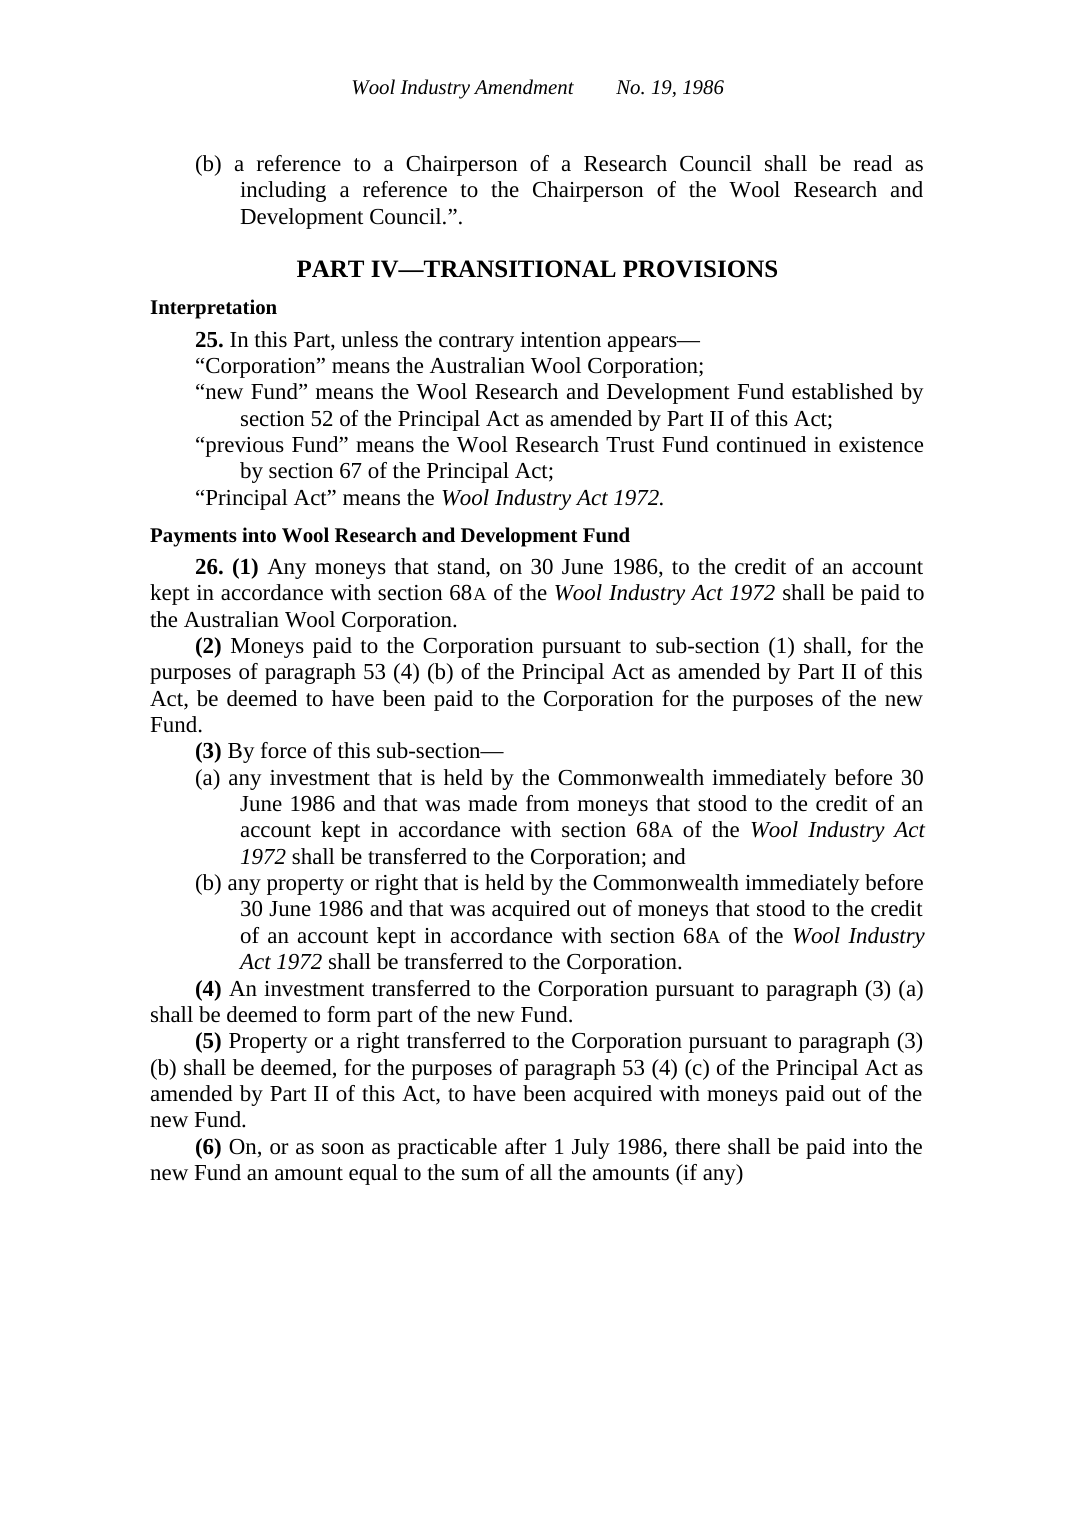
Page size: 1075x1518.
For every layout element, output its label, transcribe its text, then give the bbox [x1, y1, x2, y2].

text (b) a reference to a Chairperson of a Research Council shall be read as including a reference to the Chairperson of the Wool Research and Development Council.”. [195, 150, 925, 229]
text PART IV—TRANSITIONAL PROVISIONS [150, 254, 925, 283]
text Interpretation [150, 295, 925, 319]
text (2) Moneys paid to the Corporation pursuant to sub-section (1) shall, for the purposes of paragraph 53 (4) (b) of the Principal Act as amended by Part II of this Act, be deemed to have been paid to the Corporation for the purposes of the new Fund. [150, 632, 925, 737]
text Payments into Wool Research and Development Fund [150, 523, 925, 547]
text (4) An investment transferred to the Corporation pursuant to paragraph (3) (a) shall be deemed to form part of the new Fund. [150, 974, 925, 1027]
text (6) On, or as soon as practicable after 1 July 1986, there shall be paid into the new Fund an amount equal to the sum of all the amounts (if any) [150, 1133, 925, 1185]
text (b) any property or right that is held by the Commonwealth immediately before 30 June 1986 and that was acquired out of moneys that stood to the credit of an account kept in accordance with section 68a of the Wool Industry Act 1972 shall be transferred to the Corporation. [195, 869, 925, 974]
text “Corporation” means the Australian Wool Corporation; [195, 352, 925, 378]
text 25. In this Part, unless the contrary intention appears— [150, 326, 925, 352]
text (3) By force of this sub-section— [150, 737, 925, 764]
text “new Fund” means the Wool Research and Development Fund established by section 52 of the Principal Act as amended by Part II of this Act; [195, 378, 925, 431]
text (5) Property or a right transferred to the Corporation pursuant to paragraph (3) (b) shall be deemed, for the purposes of paragraph 53 (4) (c) of the Principal Act as amended by Part II of this Act, to have been acquired with moneys paid out of the new Fund. [150, 1027, 925, 1133]
text (a) any investment that is held by the Commonwealth immediately before 30 June 1986 and that was made from moneys that stood to the credit of an account kept in accordance with section 68a of the Wool Industry Act 1972 shall be transferred to the Corporation; and [195, 764, 925, 869]
text “Principal Act” means the Wool Industry Act 1972. [195, 484, 925, 510]
text “previous Fund” means the Wool Research Trust Fund continued in existence by section 67 of the Principal Act; [195, 431, 925, 484]
text 26. (1) Any moneys that stand, on 30 June 1986, to the credit of an account kept in accordance with section 68a of the Wool Industry Act 1972 shall be paid to the Australian Wool Corporation. [150, 553, 925, 632]
